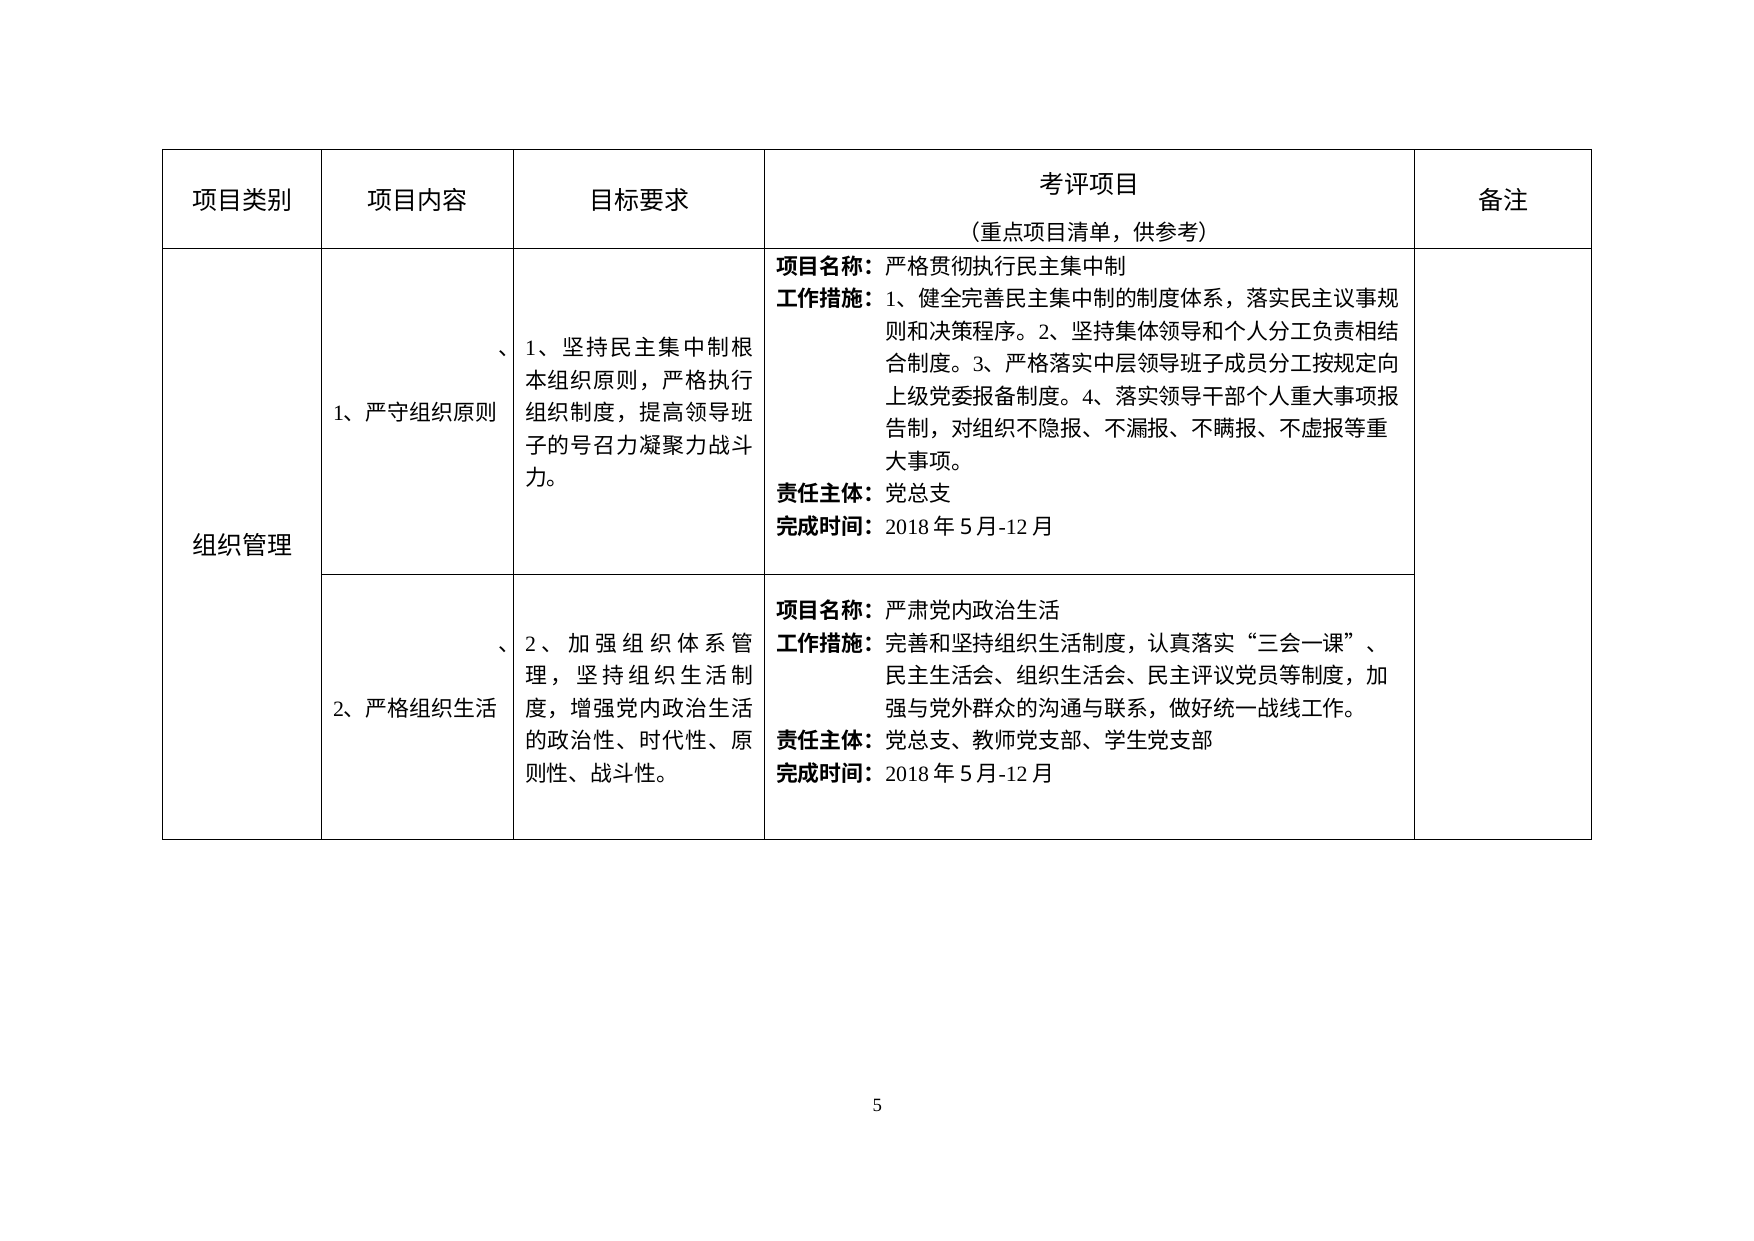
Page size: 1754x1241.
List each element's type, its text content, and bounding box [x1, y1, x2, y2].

table_header 目标要求 [514, 150, 764, 247]
table_cell 1、坚持民主集中制根本组织原则，严格执行组织制度，提高领导班子的号召力凝聚力战斗力。 [514, 249, 764, 573]
table_header 项目类别 [163, 150, 321, 247]
table_cell [1415, 249, 1591, 839]
table_cell 组织管理 [163, 249, 321, 839]
table_cell 1、严守组织原则 [322, 249, 513, 573]
table_cell 2、严格组织生活 [322, 575, 513, 839]
table_header 项目内容 [322, 150, 513, 247]
table_cell 2、加强组织体系管理，坚持组织生活制度，增强党内政治生活的政治性、时代性、原则性、战斗性。 [514, 575, 764, 839]
table_cell 项目名称：严格贯彻执行民主集中制 工作措施：1、健全完善民主集中制的制度体系，落实民主议事规则和决策程序。2、坚持集体领导和个人分工负责相结合制度。3、严格落实中层领导班子成员分工按规定向上级党委报备制度。4、落实领导干部个人重大事项报告制，对组织不隐报、不漏报、不瞒报、不虚报等重大事项。 责任主体：党总支 完成时间：2018年5月-12月 [765, 249, 1414, 573]
table_header 备注 [1415, 150, 1591, 247]
table_cell 项目名称：严肃党内政治生活 工作措施：完善和坚持组织生活制度，认真落实“三会一课”、民主生活会、组织生活会、民主评议党员等制度，加强与党外群众的沟通与联系，做好统一战线工作。 责任主体：党总支、教师党支部、学生党支部 完成时间：2018年5月-12月 [765, 575, 1414, 839]
table_header 考评项目 （重点项目清单，供参考） [765, 150, 1414, 247]
